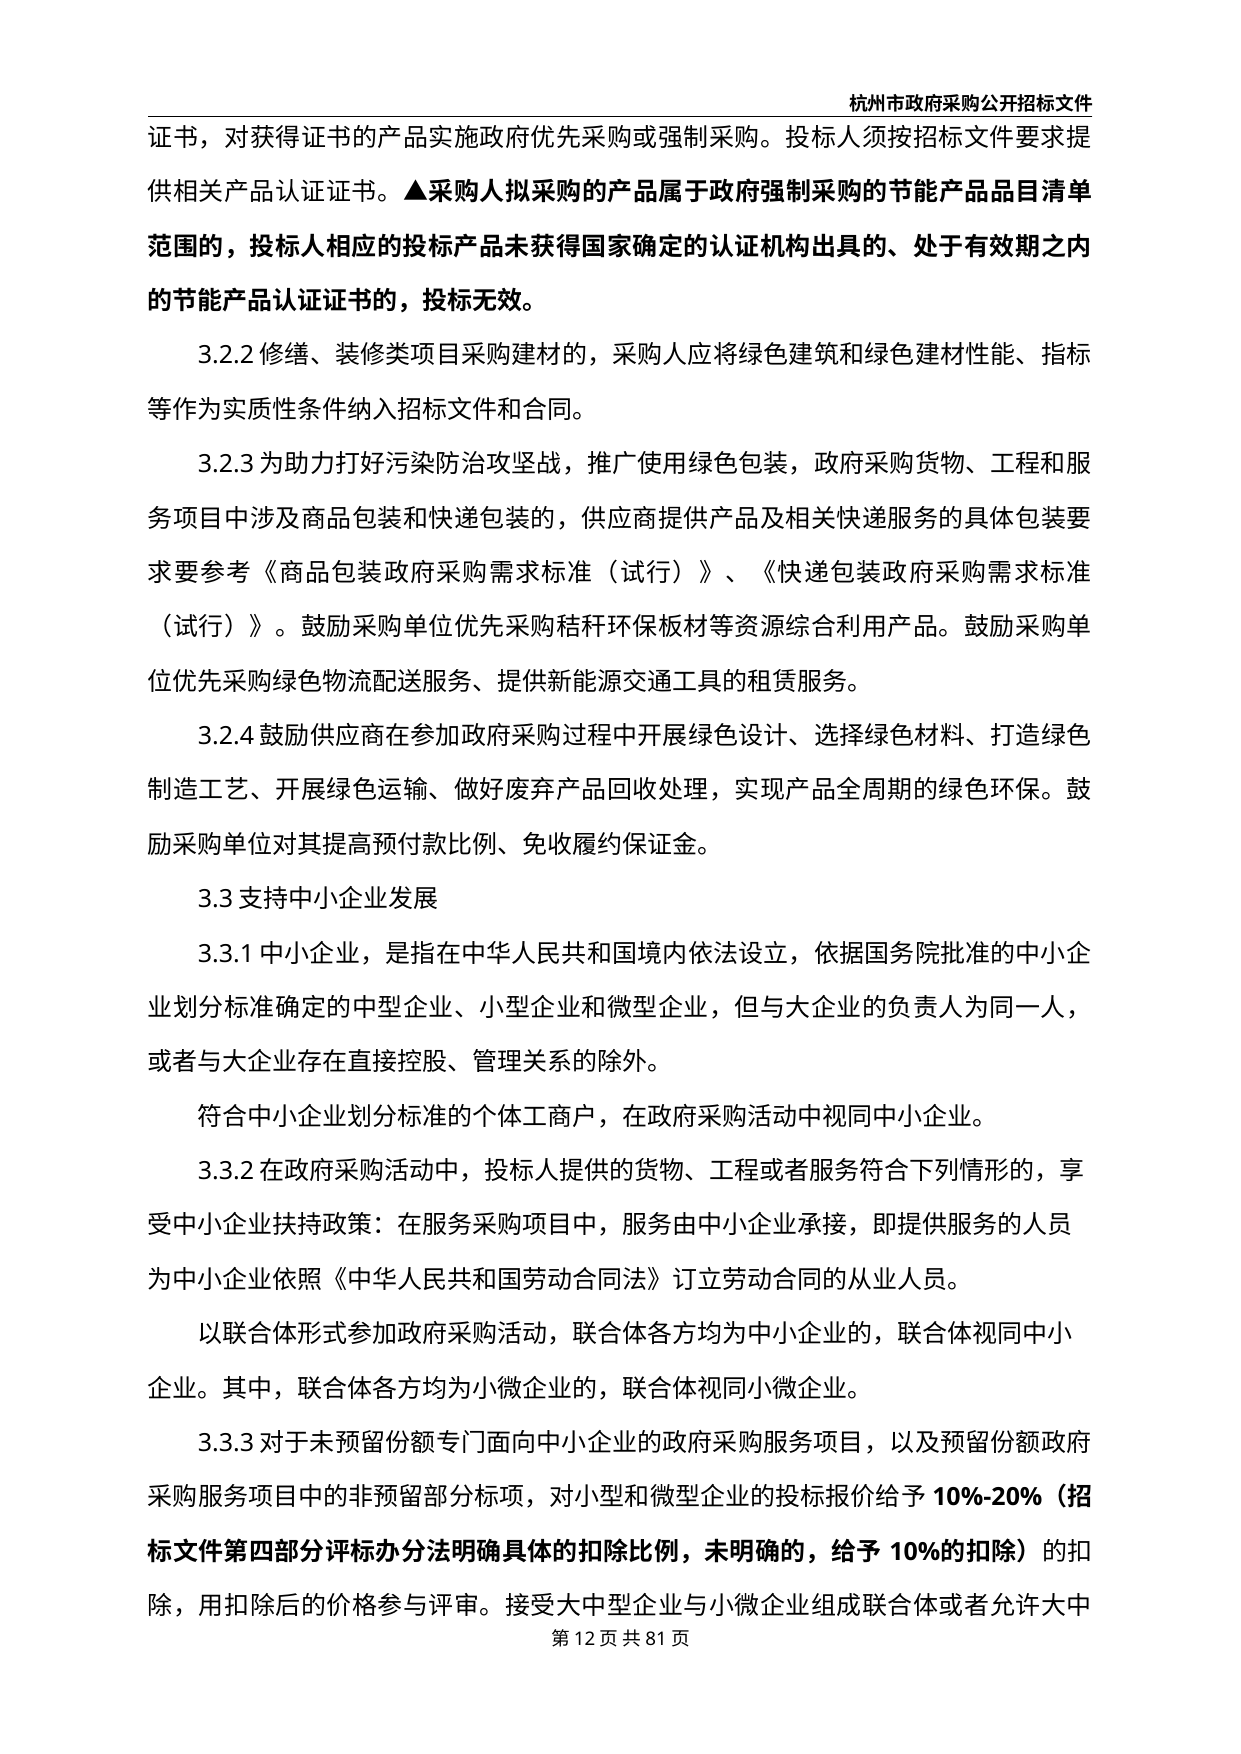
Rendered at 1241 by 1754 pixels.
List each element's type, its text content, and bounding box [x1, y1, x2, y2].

text 3.2.4鼓励供应商在参加政府采购过程中开展绿色设计、选择绿色材料、打造绿色制造工艺、开展绿色运输、做好废弃产品回收处理，实现产品全周期的绿色环保。鼓励采购单位对其提高预付款比例、免收履约保证金。 [148, 716, 1092, 861]
text 3.2.2修缮、装修类项目采购建材的，采购人应将绿色建筑和绿色建材性能、指标等作为实质性条件纳入招标文件和合同。 [148, 335, 1092, 426]
text 3.3支持中小企业发展 [148, 879, 1092, 915]
text 3.3.1中小企业，是指在中华人民共和国境内依法设立，依据国务院批准的中小企业划分标准确定的中型企业、小型企业和微型企业，但与大企业的负责人为同一人，或者与大企业存在直接控股、管理关系的除外。 [148, 933, 1092, 1078]
text 符合中小企业划分标准的个体工商户，在政府采购活动中视同中小企业。 [148, 1096, 1092, 1132]
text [148, 1422, 1092, 1622]
text 3.3.2在政府采购活动中，投标人提供的货物、工程或者服务符合下列情形的，享受中小企业扶持政策：在服务采购项目中，服务由中小企业承接，即提供服务的人员为中小企业依照《中华人民共和国劳动合同法》订立劳动合同的从业人员。 [148, 1151, 1092, 1296]
text 3.2.3为助力打好污染防治攻坚战，推广使用绿色包装，政府采购货物、工程和服务项目中涉及商品包装和快递包装的，供应商提供产品及相关快递服务的具体包装要求要参考《商品包装政府采购需求标准（试行）》、《快递包装政府采购需求标准（试行）》。鼓励采购单位优先采购秸秆环保板材等资源综合利用产品。鼓励采购单位优先采购绿色物流配送服务、提供新能源交通工具的租赁服务。 [148, 444, 1092, 697]
text 以联合体形式参加政府采购活动，联合体各方均为中小企业的，联合体视同中小企业。其中，联合体各方均为小微企业的，联合体视同小微企业。 [148, 1314, 1092, 1404]
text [148, 117, 1092, 317]
